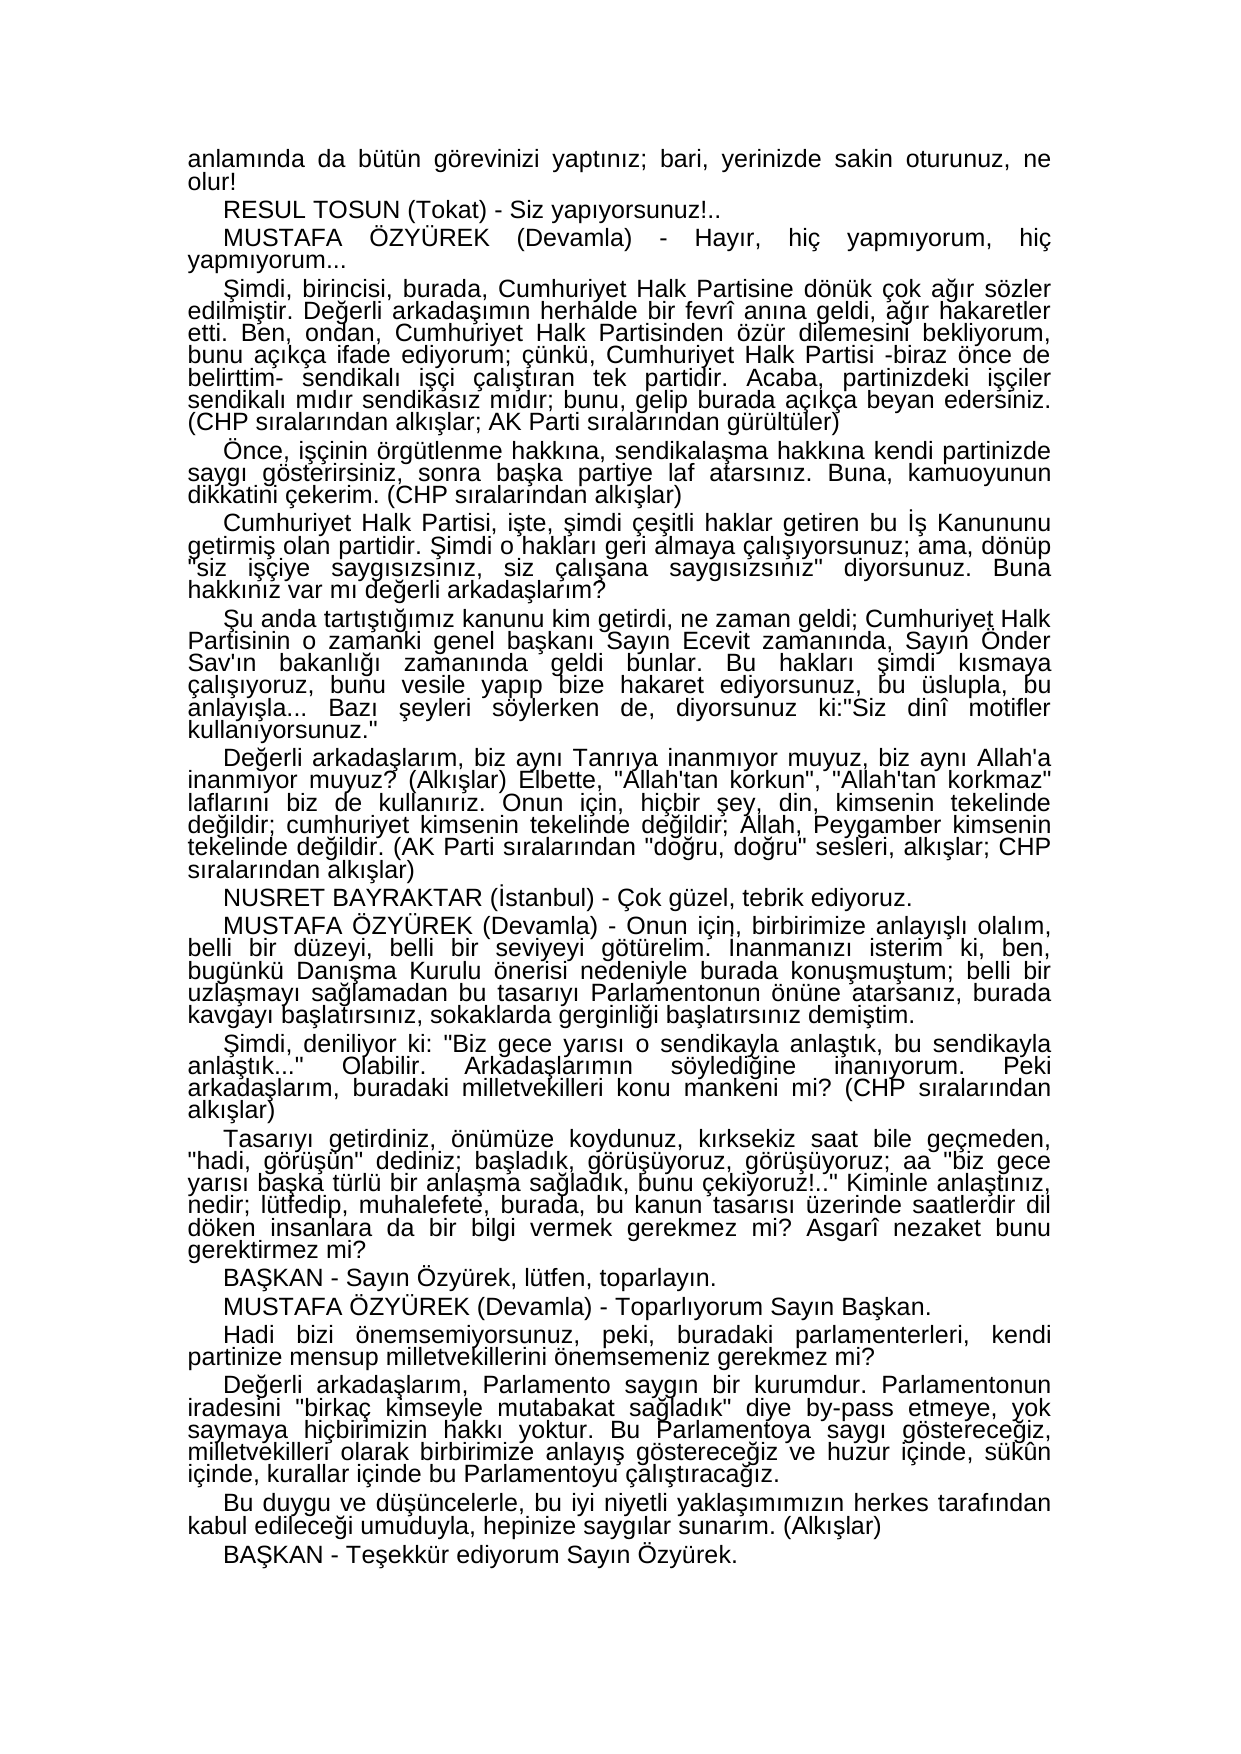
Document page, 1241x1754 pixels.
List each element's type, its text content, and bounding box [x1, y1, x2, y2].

text Şimdi, deniliyor ki: "Biz gece yarısı o sendikayla anlaştık, bu sendikayla anlaştık..." Olabilir. Arkadaşlarımın söylediğine inanıyorum. Peki arkadaşlarım, buradaki milletvekilleri konu mankeni mi? (CHP sıralarından alkışlar) [187, 1034, 1053, 1123]
text Değerli arkadaşlarım, biz aynı Tanrıya inanmıyor muyuz, biz aynı Allah'a inanmıyor muyuz? (Alkışlar) Elbette, "Allah'tan korkun", "Allah'tan korkmaz" laflarını biz de kullanırız. Onun için, hiçbir şey, din, kimsenin tekelinde değildir; cumhuriyet kimsenin tekelinde değildir; Allah, Peygamber kimsenin tekelinde değildir. (AK Parti sıralarından "doğru, doğru" sesleri, alkışlar; CHP sıralarından alkışlar) [187, 749, 1053, 883]
text Bu duygu ve düşüncelerle, bu iyi niyetli yaklaşımımızın herkes tarafından kabul edileceği umuduyla, hepinize saygılar sunarım. (Alkışlar) [187, 1493, 1053, 1539]
text MUSTAFA ÖZYÜREK (Devamla) - Hayır, hiç yapmıyorum, hiç yapmıyorum... [187, 229, 1053, 273]
text MUSTAFA ÖZYÜREK (Devamla) - Toparlıyorum Sayın Başkan. [187, 1297, 482, 1319]
text Değerli arkadaşlarım, Parlamento saygın bir kurumdur. Parlamentonun iradesini "birkaç kimseyle mutabakat sağladık" diye by-pass etmeye, yok saymaya hiçbirimizin hakkı yoktur. Bu Parlamentoya saygı göstereceğiz, milletvekilleri olarak birbirimize anlayış göstereceğiz ve huzur içinde, sükûn içinde, kurallar içinde bu Parlamentoyu çalıştıracağız. [187, 1376, 1053, 1487]
text Cumhuriyet Halk Partisi, işte, şimdi çeşitli haklar getiren bu İş Kanununu getirmiş olan partidir. Şimdi o hakları geri almaya çalışıyorsunuz; ama, dönüp "siz işçiye saygısızsınız, siz çalışana saygısızsınız" diyorsunuz. Buna hakkınız var mı değerli arkadaşlarım? [187, 514, 1053, 603]
text Önce, işçinin örgütlenme hakkına, sendikalaşma hakkına kendi partinizde saygı gösterirsiniz, sonra başka partiye laf atarsınız. Buna, kamuoyunun dikkatini çekerim. (CHP sıralarından alkışlar) [187, 441, 1053, 508]
text RESUL TOSUN (Tokat) - Siz yapıyorsunuz!.. [187, 201, 412, 223]
text Şu anda tartıştığımız kanunu kim getirdi, ne zaman geldi; Cumhuriyet Halk Partisinin o zamanki genel başkanı Sayın Ecevit zamanında, Sayın Önder Sav'ın bakanlığı zamanında geldi bunlar. Bu hakları şimdi kısmaya çalışıyoruz, bunu vesile yapıp bize hakaret ediyorsunuz, bu üslupla, bu anlayışla... Bazı şeyleri söylerken de, diyorsunuz ki:"Siz dinî motifler kullanıyorsunuz." [187, 609, 1053, 743]
text NUSRET BAYRAKTAR (İstanbul) - Çok güzel, tebrik ediyoruz. [589, 888, 1053, 911]
text RESUL TOSUN (Tokat) - Siz yapıyorsunuz!.. [481, 201, 1053, 223]
text Şimdi, birincisi, burada, Cumhuriyet Halk Partisine dönük çok ağır sözler edilmiştir. Değerli arkadaşımın herhalde bir fevrî anına geldi, ağır hakaretler etti. Ben, ondan, Cumhuriyet Halk Partisinden özür dilemesini bekliyorum, bunu açıkça ifade ediyorum; çünkü, Cumhuriyet Halk Partisi -biraz önce de belirttim- sendikalı işçi çalıştıran tek partidir. Acaba, partinizdeki işçiler sendikalı mıdır sendikasız mıdır; bunu, gelip burada açıkça beyan edersiniz. (CHP sıralarından alkışlar; AK Parti sıralarından gürültüler) [187, 279, 1053, 435]
text Hadi bizi önemsemiyorsunuz, peki, buradaki parlamenterleri, kendi partinize mensup milletvekillerini önemsemeniz gerekmez mi? [187, 1325, 1053, 1370]
text NUSRET BAYRAKTAR (İstanbul) - Çok güzel, tebrik ediyoruz. [187, 888, 495, 911]
text Tasarıyı getirdiniz, önümüze koydunuz, kırksekiz saat bile geçmeden, "hadi, görüşün" dediniz; başladık, görüşüyoruz, görüşüyoruz; aa "biz gece yarısı başka türlü bir anlaşma sağladık, bunu çekiyoruz!.." Kiminle anlaştınız, nedir; lütfedip, muhalefete, burada, bu kanun tasarısı üzerinde saatlerdir dil döken insanlara da bir bilgi vermek gerekmez mi? Asgarî nezaket bunu gerektirmez mi? [187, 1129, 1053, 1263]
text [187, 150, 1053, 194]
text MUSTAFA ÖZYÜREK (Devamla) - Onun için, birbirimize anlayışlı olalım, belli bir düzeyi, belli bir seviyeyi götürelim. İnanmanızı isterim ki, ben, bugünkü Danışma Kurulu önerisi nedeniyle burada konuşmuştum; belli bir uzlaşmayı sağlamadan bu tasarıyı Parlamentonun önüne atarsanız, burada kavgayı başlatırsınız, sokaklarda gerginliği başlatırsınız demiştim. [187, 917, 1053, 1028]
text MUSTAFA ÖZYÜREK (Devamla) - Toparlıyorum Sayın Başkan. [587, 1297, 1053, 1319]
text BAŞKAN - Sayın Özyürek, lütfen, toparlayın. [260, 1269, 1053, 1291]
text BAŞKAN - Teşekkür ediyorum Sayın Özyürek. [187, 1545, 1053, 1568]
